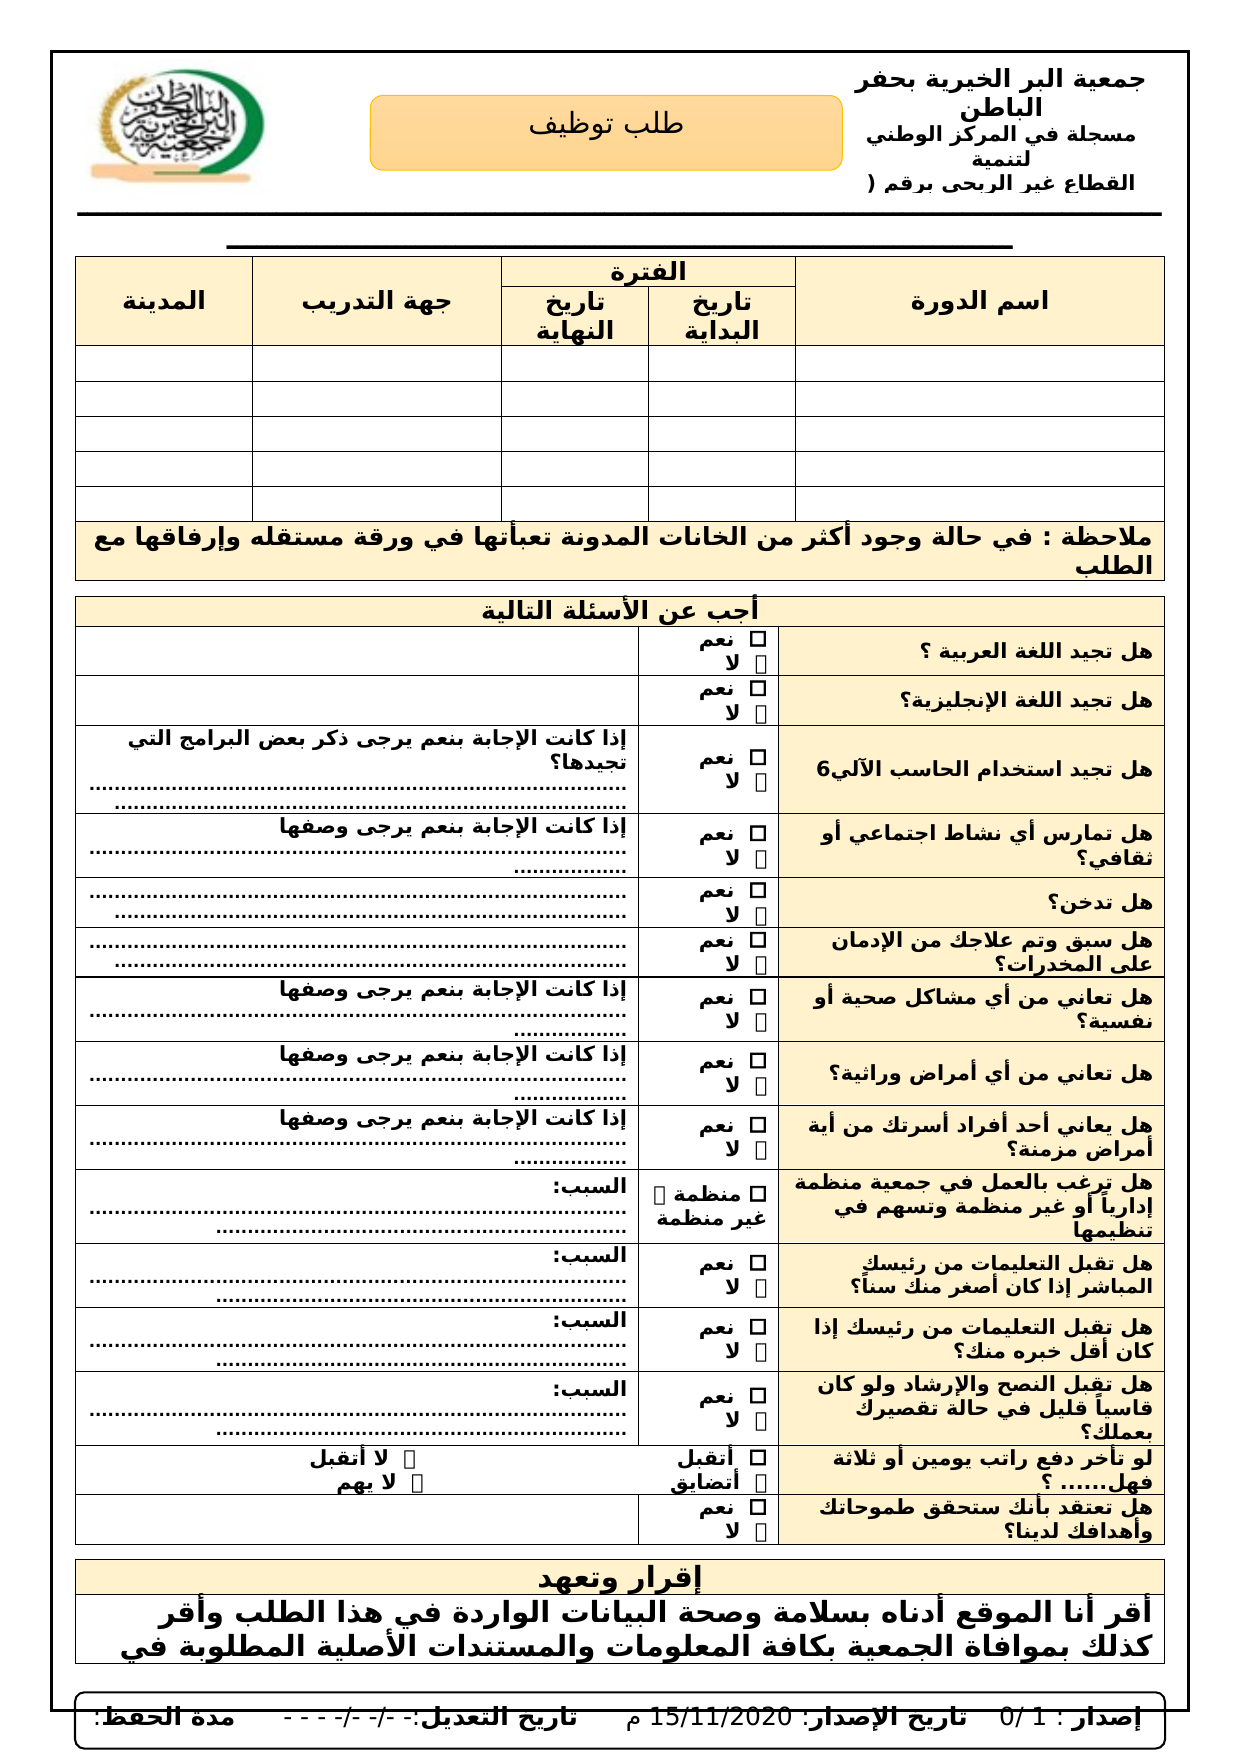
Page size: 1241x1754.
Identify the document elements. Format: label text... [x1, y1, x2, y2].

table_cell المدينة [76, 257, 252, 345]
table_cell [253, 487, 501, 521]
table_cell [76, 452, 252, 486]
table_cell نعم لا [639, 1308, 778, 1371]
table_cell [502, 417, 648, 451]
table_cell نعم لا [639, 878, 778, 927]
table_cell نعم لا [639, 978, 778, 1041]
table_cell لو تأخر دفع راتب يومين أو ثلاثة فهل...... ؟ [779, 1446, 1164, 1494]
table_cell [796, 346, 1164, 381]
table_cell اسم الدورة [796, 257, 1164, 345]
table_cell [649, 382, 795, 416]
table_cell هل تقبل النصح والإرشاد ولو كان قاسياً قليل في حالة تقصيرك بعملك؟ [779, 1372, 1164, 1444]
table_cell هل تجيد اللغة العربية ؟ [779, 627, 1164, 675]
table_cell نعم لا [639, 627, 778, 675]
table_cell ...................................................................................................................................................................... [76, 878, 638, 927]
table_cell إذا كانت الإجابة بنعم يرجى ذكر بعض البرامج التي تجيدها؟ ...................................................................................................................................................................... [76, 726, 638, 813]
table_cell منظمة غير منظمة [639, 1170, 778, 1242]
table_cell السبب: ...................................................................................................................................................... [76, 1244, 638, 1307]
table_cell هل تعاني من أي مشاكل صحية أو نفسية؟ [779, 978, 1164, 1041]
table_cell [649, 346, 795, 381]
table_cell نعم لا [639, 814, 778, 877]
table_cell [76, 676, 638, 725]
table_cell هل تعتقد بأنك ستحقق طموحاتك وأهدافك لدينا؟ [779, 1495, 1164, 1544]
table_cell نعم لا [639, 1106, 778, 1169]
table_cell [76, 1495, 638, 1544]
table_cell أتقبل لا أتقبل أتضايق لا يهم [76, 1446, 778, 1494]
table_cell [649, 487, 795, 521]
table_cell [502, 382, 648, 416]
table_cell نعم لا [639, 928, 778, 976]
table_cell هل سبق وتم علاجك من الإدمان على المخدرات؟ [779, 928, 1164, 976]
table_cell هل تمارس أي نشاط اجتماعي أو ثقافي؟ [779, 814, 1164, 877]
table_cell [649, 417, 795, 451]
table_cell [502, 487, 648, 521]
table_cell إذا كانت الإجابة بنعم يرجى وصفها ....................................................................................................... [76, 814, 638, 877]
table_cell السبب: ...................................................................................................................................................... [76, 1170, 638, 1242]
table_cell هل ترغب بالعمل في جمعية منظمة إدارياً أو غير منظمة وتسهم في تنظيمها [779, 1170, 1164, 1242]
table_cell نعم لا [639, 1042, 778, 1104]
table_cell [502, 452, 648, 486]
table_cell هل تجيد اللغة الإنجليزية؟ [779, 676, 1164, 725]
table_cell هل تجيد استخدام الحاسب الآلي6 [779, 726, 1164, 813]
table_header أجب عن الأسئلة التالية [76, 597, 1164, 626]
table_cell إذا كانت الإجابة بنعم يرجى وصفها ....................................................................................................... [76, 1106, 638, 1169]
table_cell [796, 382, 1164, 416]
table_cell [253, 452, 501, 486]
table_cell نعم لا [639, 1372, 778, 1444]
table_cell [76, 487, 252, 521]
table_cell [796, 417, 1164, 451]
table_cell السبب: ...................................................................................................................................................... [76, 1372, 638, 1444]
table_cell هل يعاني أحد أفراد أسرتك من أية أمراض مزمنة؟ [779, 1106, 1164, 1169]
table_cell إذا كانت الإجابة بنعم يرجى وصفها ....................................................................................................... [76, 978, 638, 1041]
table_cell نعم لا [639, 676, 778, 725]
table_cell [649, 452, 795, 486]
table_cell هل تدخن؟ [779, 878, 1164, 927]
table_cell [796, 487, 1164, 521]
table_cell [253, 382, 501, 416]
table_cell [76, 417, 252, 451]
table_cell إذا كانت الإجابة بنعم يرجى وصفها ....................................................................................................... [76, 1042, 638, 1104]
table_cell [796, 452, 1164, 486]
table_cell نعم لا [639, 726, 778, 813]
table_cell تاريخ النهاية [502, 287, 648, 345]
table_cell الفترة [502, 257, 795, 286]
table_cell هل تقبل التعليمات من رئيسك المباشر إذا كان أصغر منك سناً؟ [779, 1244, 1164, 1307]
table_cell هل تقبل التعليمات من رئيسك إذا كان أقل خبره منك؟ [779, 1308, 1164, 1371]
table_cell ملاحظة : في حالة وجود أكثر من الخانات المدونة تعبأتها في ورقة مستقله وإرفاقها مع الطلب [76, 522, 1164, 580]
table_cell نعم لا [639, 1244, 778, 1307]
table_cell ...................................................................................................................................................................... [76, 928, 638, 976]
table_cell [76, 382, 252, 416]
picture [85, 59, 272, 194]
table_cell نعم لا [639, 1495, 778, 1544]
table_cell جهة التدريب [253, 257, 501, 345]
table_cell السبب: ...................................................................................................................................................... [76, 1308, 638, 1371]
table_cell هل تعاني من أي أمراض وراثية؟ [779, 1042, 1164, 1104]
table_header إقرار وتعهد [76, 1560, 1164, 1594]
table_cell [253, 417, 501, 451]
table_cell تاريخ البداية [649, 287, 795, 345]
table_cell [502, 346, 648, 381]
table_cell [76, 627, 638, 675]
table_cell [253, 346, 501, 381]
table_cell [76, 346, 252, 381]
